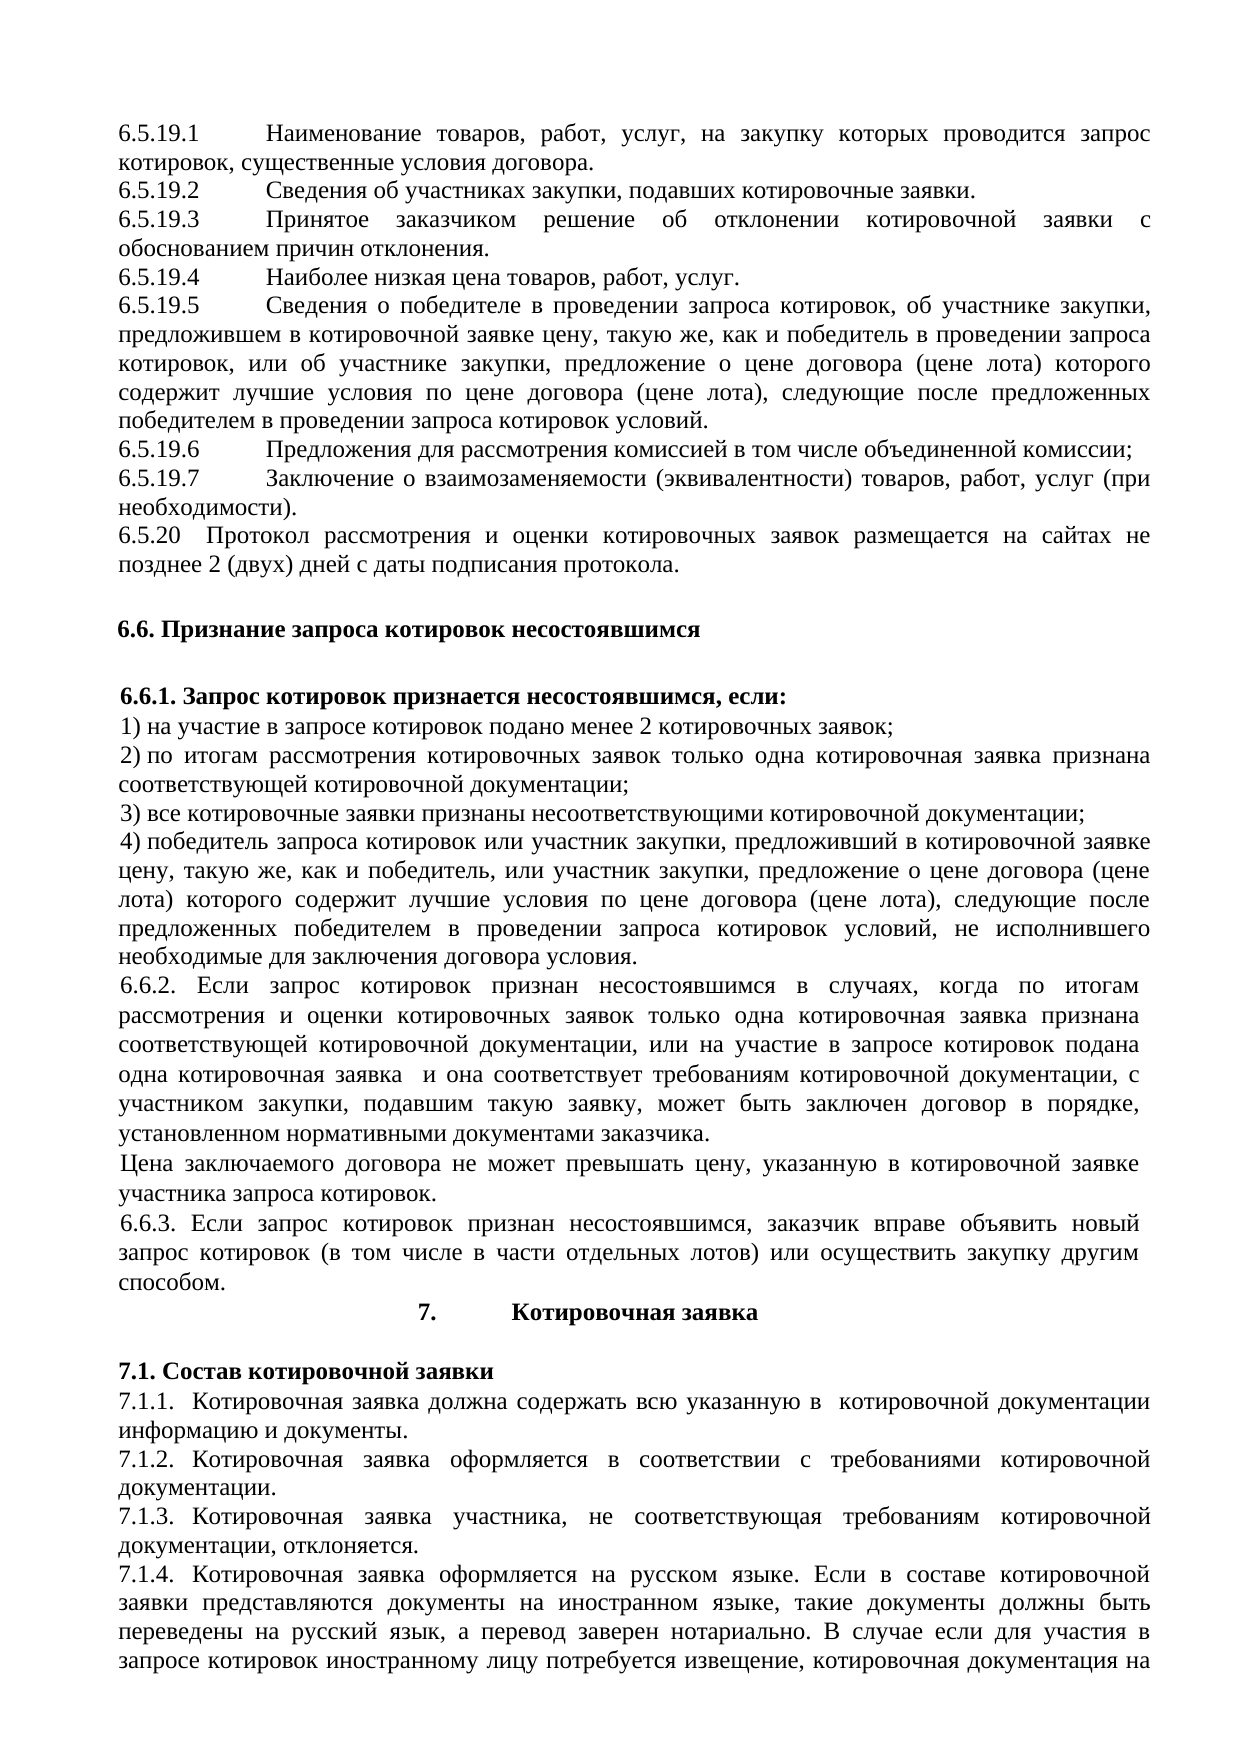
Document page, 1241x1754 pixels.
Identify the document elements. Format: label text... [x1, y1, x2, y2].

list Протокол рассмотрения и оценки котировочных заявок размещается на сайтах не позднее 2 (двух) дней с даты подписания протокола. [118, 521, 1152, 578]
subtitle Котировочная заявка [24, 1297, 1152, 1326]
list Принятое заказчиком решение об отклонении котировочной заявки с обоснованием причин отклонения. [118, 204, 1152, 262]
text 6.6.2. Если запрос котировок признан несостоявшимся в случаях, когда по итогам рассмотрения и оценки котировочных заявок только одна котировочная заявка признана соответствующей котировочной документации, или на участие в запросе котировок подана одна котировочная заявка и она соответствует требованиям котировочной документации, с участником закупки, подавшим такую заявку, может быть заключен договор в порядке, установленном нормативными документами заказчика. [118, 970, 1140, 1147]
list Сведения об участниках закупки, подавших котировочные заявки. [118, 176, 1152, 204]
list Сведения о победителе в проведении запроса котировок, об участнике закупки, предложившем в котировочной заявке цену, такую же, как и победитель в проведении запроса котировок, или об участнике закупки, предложение о цене договора (цене лота) которого содержит лучшие условия по цене договора (цене лота), следующие после предложенных победителем в проведении запроса котировок условий. [118, 291, 1152, 434]
list Наименование товаров, работ, услуг, на закупку которых проводится запрос котировок, существенные условия договора. [118, 118, 1152, 176]
text Цена заключаемого договора не может превышать цену, указанную в котировочной заявке участника запроса котировок. [118, 1148, 1140, 1207]
text 6.6. Признание запроса котировок несостоявшимся [117, 614, 1140, 643]
text 4) победитель запроса котировок или участник закупки, предложивший в котировочной заявке цену, такую же, как и победитель, или участник закупки, предложение о цене договора (цене лота) которого содержит лучшие условия по цене договора (цене лота), следующие после предложенных победителем в проведении запроса котировок условий, не исполнившего необходимые для заключения договора условия. [118, 826, 1152, 970]
text 1) на участие в запросе котировок подано менее 2 котировочных заявок; [118, 711, 1152, 740]
list Предложения для рассмотрения комиссией в том числе объединенной комиссии; [118, 434, 1152, 463]
list Заключение о взаимозаменяемости (эквивалентности) товаров, работ, услуг (при необходимости). [118, 463, 1152, 521]
list Котировочная заявка участника, не соответствующая требованиям котировочной документации, отклоняется. [118, 1501, 1152, 1559]
text 7.1. Состав котировочной заявки [118, 1356, 1152, 1385]
text 3) все котировочные заявки признаны несоответствующими котировочной документации; [118, 798, 1152, 826]
text 6.6.1. Запрос котировок признается несостоявшимся, если: [118, 681, 1140, 710]
list Наиболее низкая цена товаров, работ, услуг. [118, 262, 1152, 291]
list Котировочная заявка должна содержать всю указанную в котировочной документации информацию и документы. [118, 1386, 1152, 1444]
text 2) по итогам рассмотрения котировочных заявок только одна котировочная заявка признана соответствующей котировочной документации; [118, 740, 1152, 798]
text 6.6.3. Если запрос котировок признан несостоявшимся, заказчик вправе объявить новый запрос котировок (в том числе в части отдельных лотов) или осуществить закупку другим способом. [118, 1208, 1140, 1296]
list Котировочная заявка оформляется в соответствии с требованиями котировочной документации. [118, 1444, 1152, 1501]
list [118, 1559, 1152, 1674]
